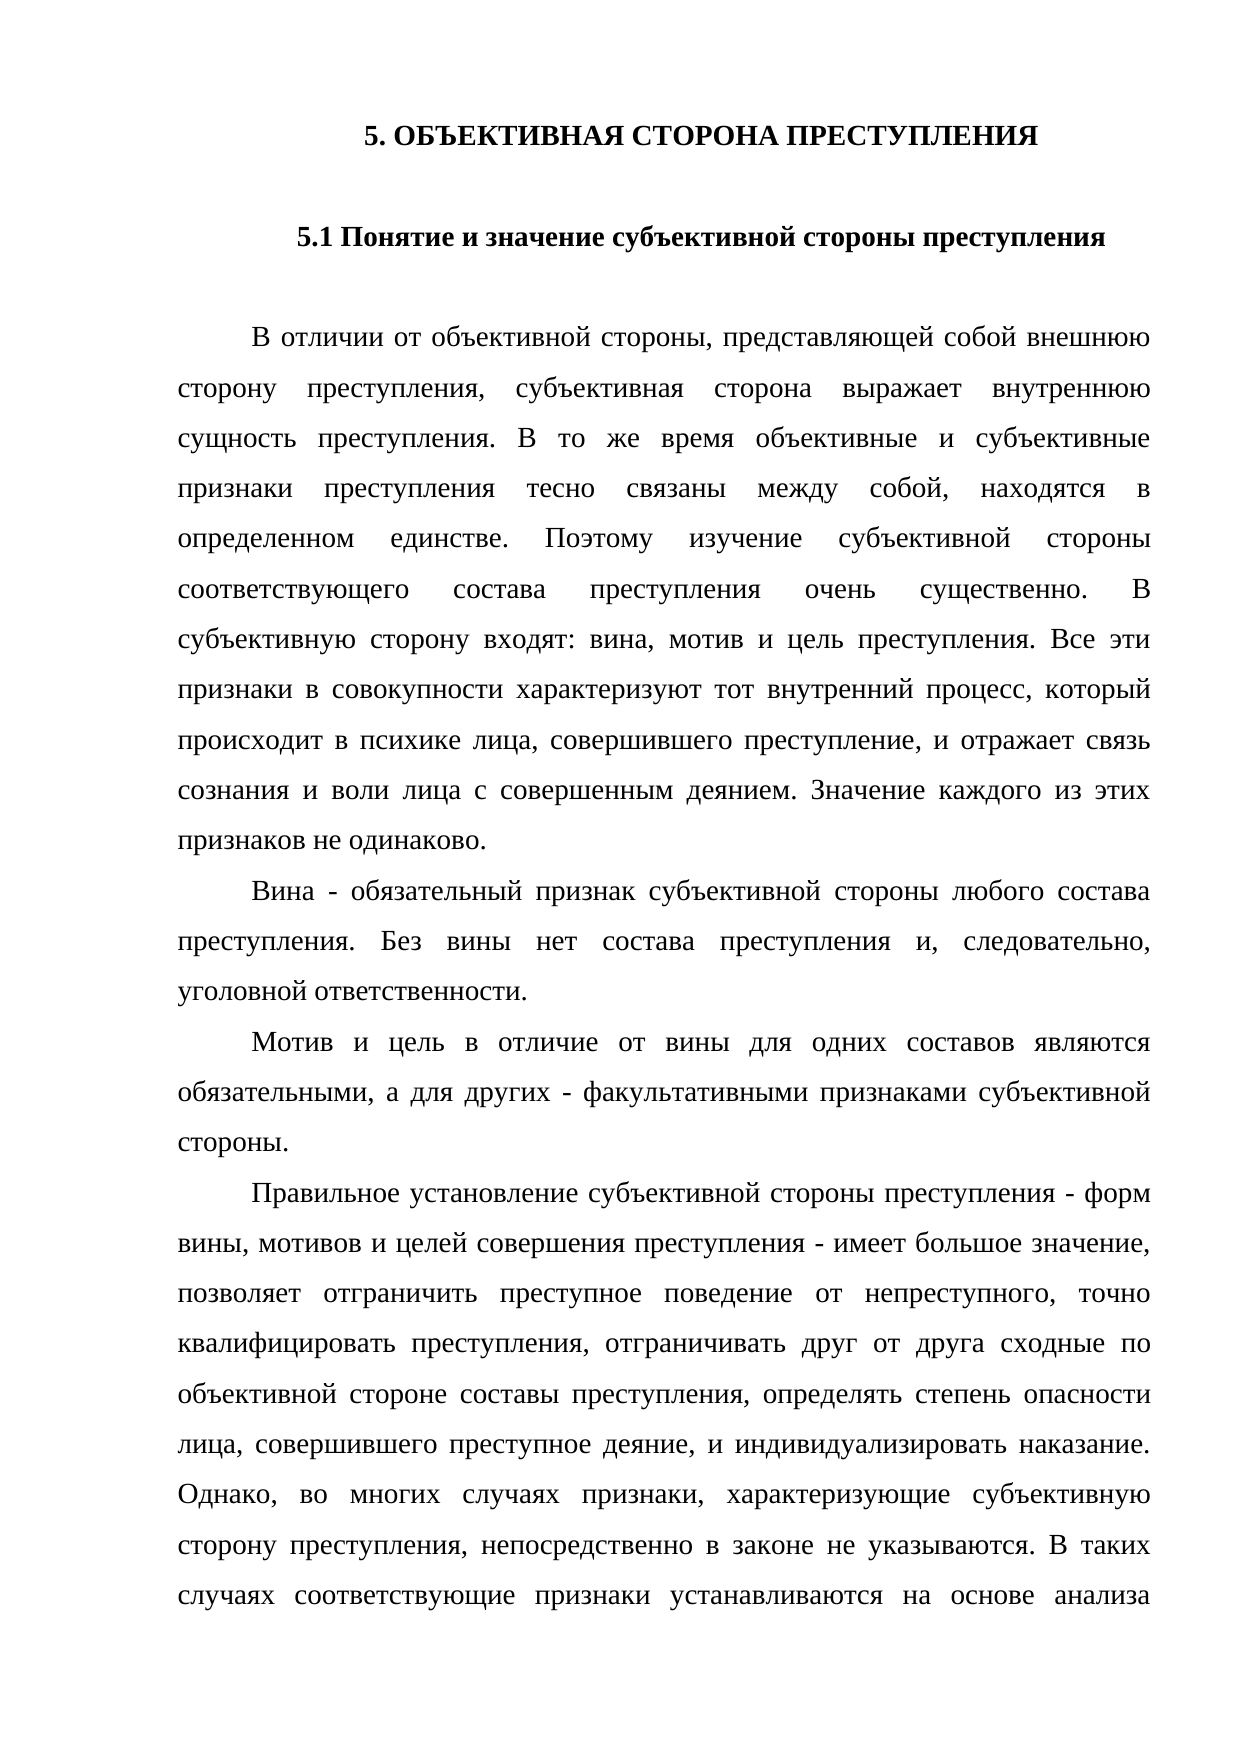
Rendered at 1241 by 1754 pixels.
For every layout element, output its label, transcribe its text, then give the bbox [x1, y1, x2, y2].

text В отличии от объективной стороны, представляющей собой внешнюю сторону преступления, субъективная сторона выражает внутреннюю сущность преступления. В то же время объективные и субъективные признаки преступления тесно связаны между собой, находятся в определенном единстве. Поэтому изучение субъективной стороны соответствующего состава преступления очень существенно. В субъективную сторону входят: вина, мотив и цель преступления. Все эти признаки в совокупности характеризуют тот внутренний процесс, который происходит в психике лица, совершившего преступление, и отражает связь сознания и воли лица с совершенным деянием. Значение каждого из этих признаков не одинаково. [177, 319, 1152, 856]
text Мотив и цель в отличие от вины для одних составов являются обязательными, а для других - факультативными признаками субъективной стороны. [177, 1024, 1152, 1158]
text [177, 1175, 1152, 1611]
text 5.1 Понятие и значение субъективной стороны преступления [177, 219, 1152, 252]
text Вина - обязательный признак субъективной стороны любого состава преступления. Без вины нет состава преступления и, следовательно, уголовной ответственности. [177, 873, 1152, 1007]
text 5. объективная сторона преступления [177, 118, 1152, 152]
